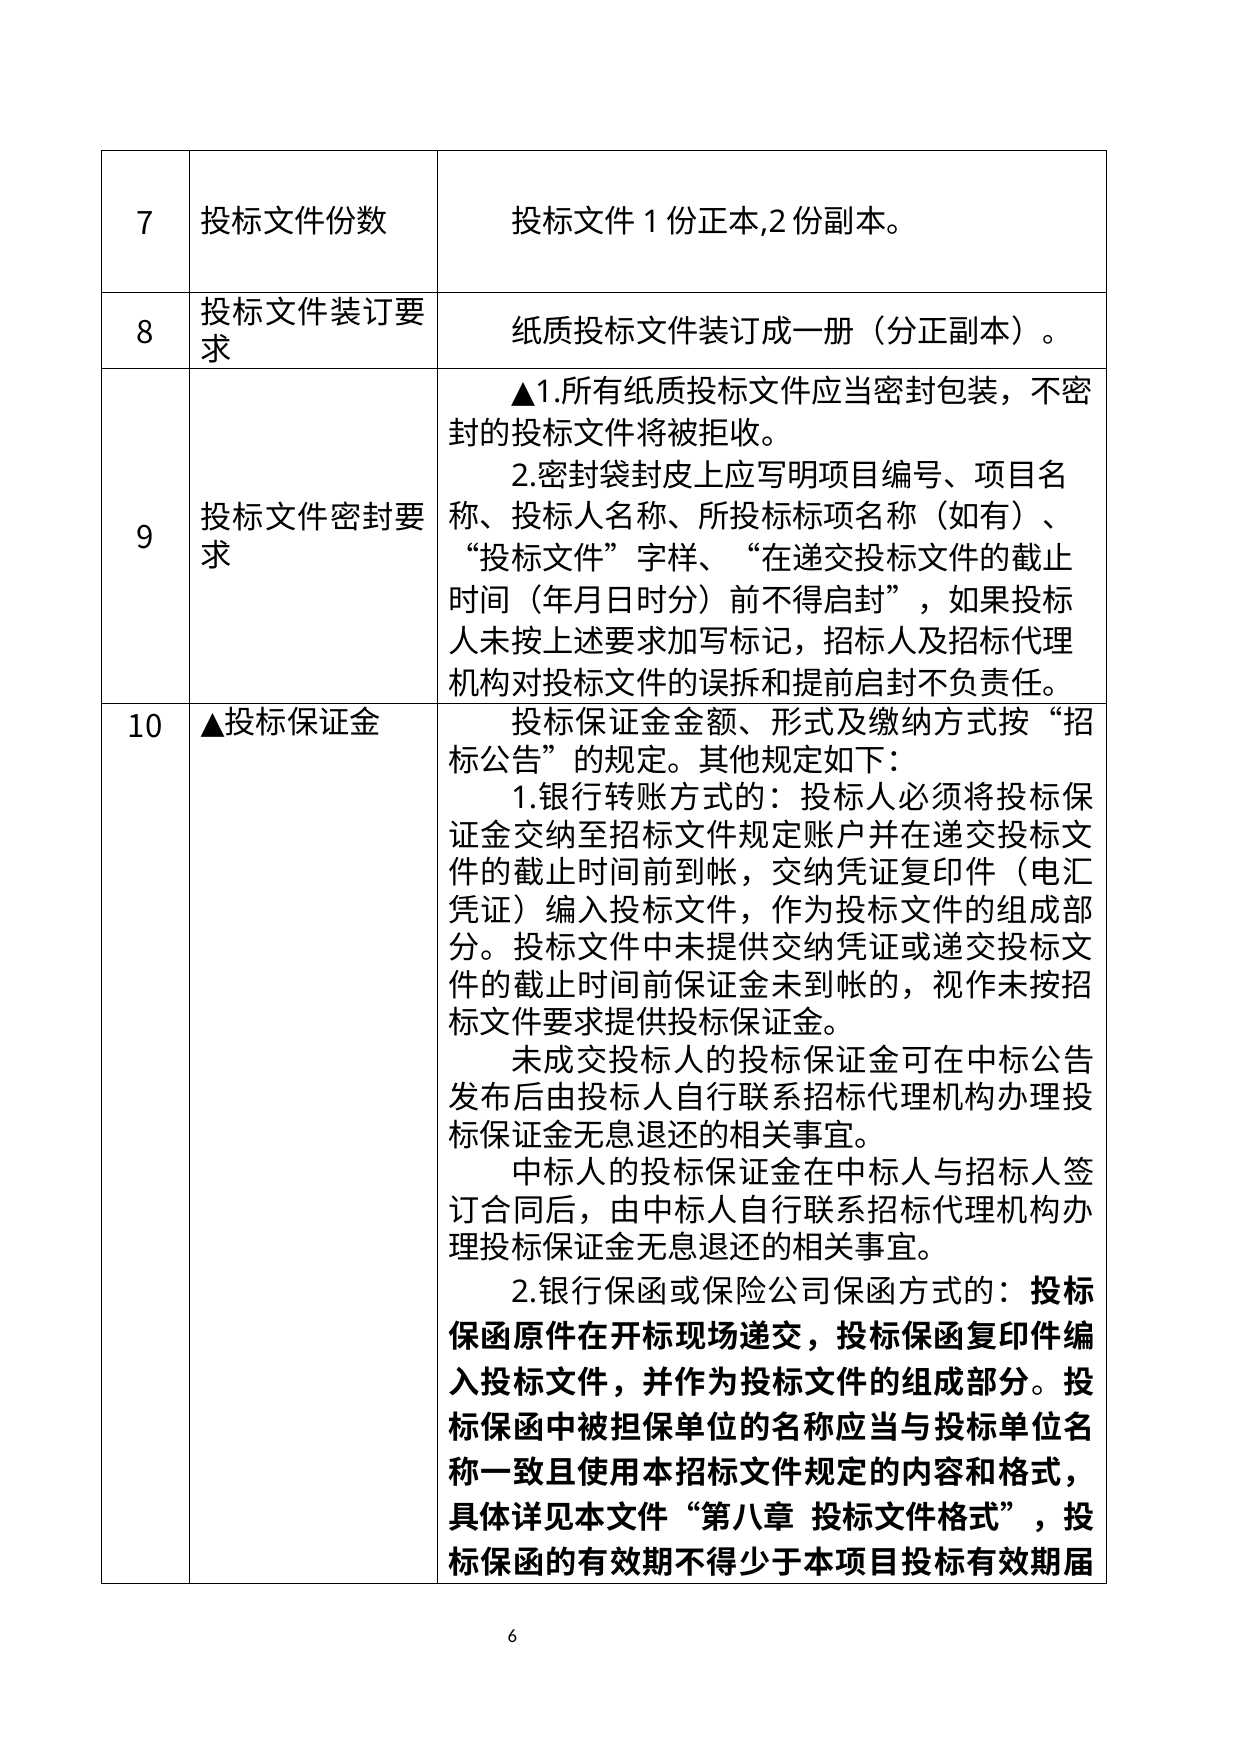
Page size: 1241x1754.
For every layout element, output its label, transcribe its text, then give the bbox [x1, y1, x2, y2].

table_cell 投标文件密封要求 [190, 369, 437, 703]
table_cell 投标文件1份正本,2份副本。 [438, 151, 1106, 292]
table_cell 投标文件装订要求 [190, 293, 437, 368]
table_cell 9 [102, 369, 189, 703]
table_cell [438, 704, 1106, 1583]
table_cell 纸质投标文件装订成一册（分正副本）。 [438, 293, 1106, 368]
table_cell 7 [102, 151, 189, 292]
table_cell 8 [102, 293, 189, 368]
table_cell 投标文件份数 [190, 151, 437, 292]
table_cell 10 [102, 704, 189, 1583]
table_cell ▲1.所有纸质投标文件应当密封包装，不密封的投标文件将被拒收。 2.密封袋封皮上应写明项目编号、项目名称、投标人名称、所投标标项名称（如有）、“投标文件”字样、“在递交投标文件的截止时间（年月日时分）前不得启封”，如果投标人未按上述要求加写标记，招标人及招标代理机构对投标文件的误拆和提前启封不负责任。 [438, 369, 1106, 703]
table_cell ▲投标保证金 [190, 704, 437, 1583]
